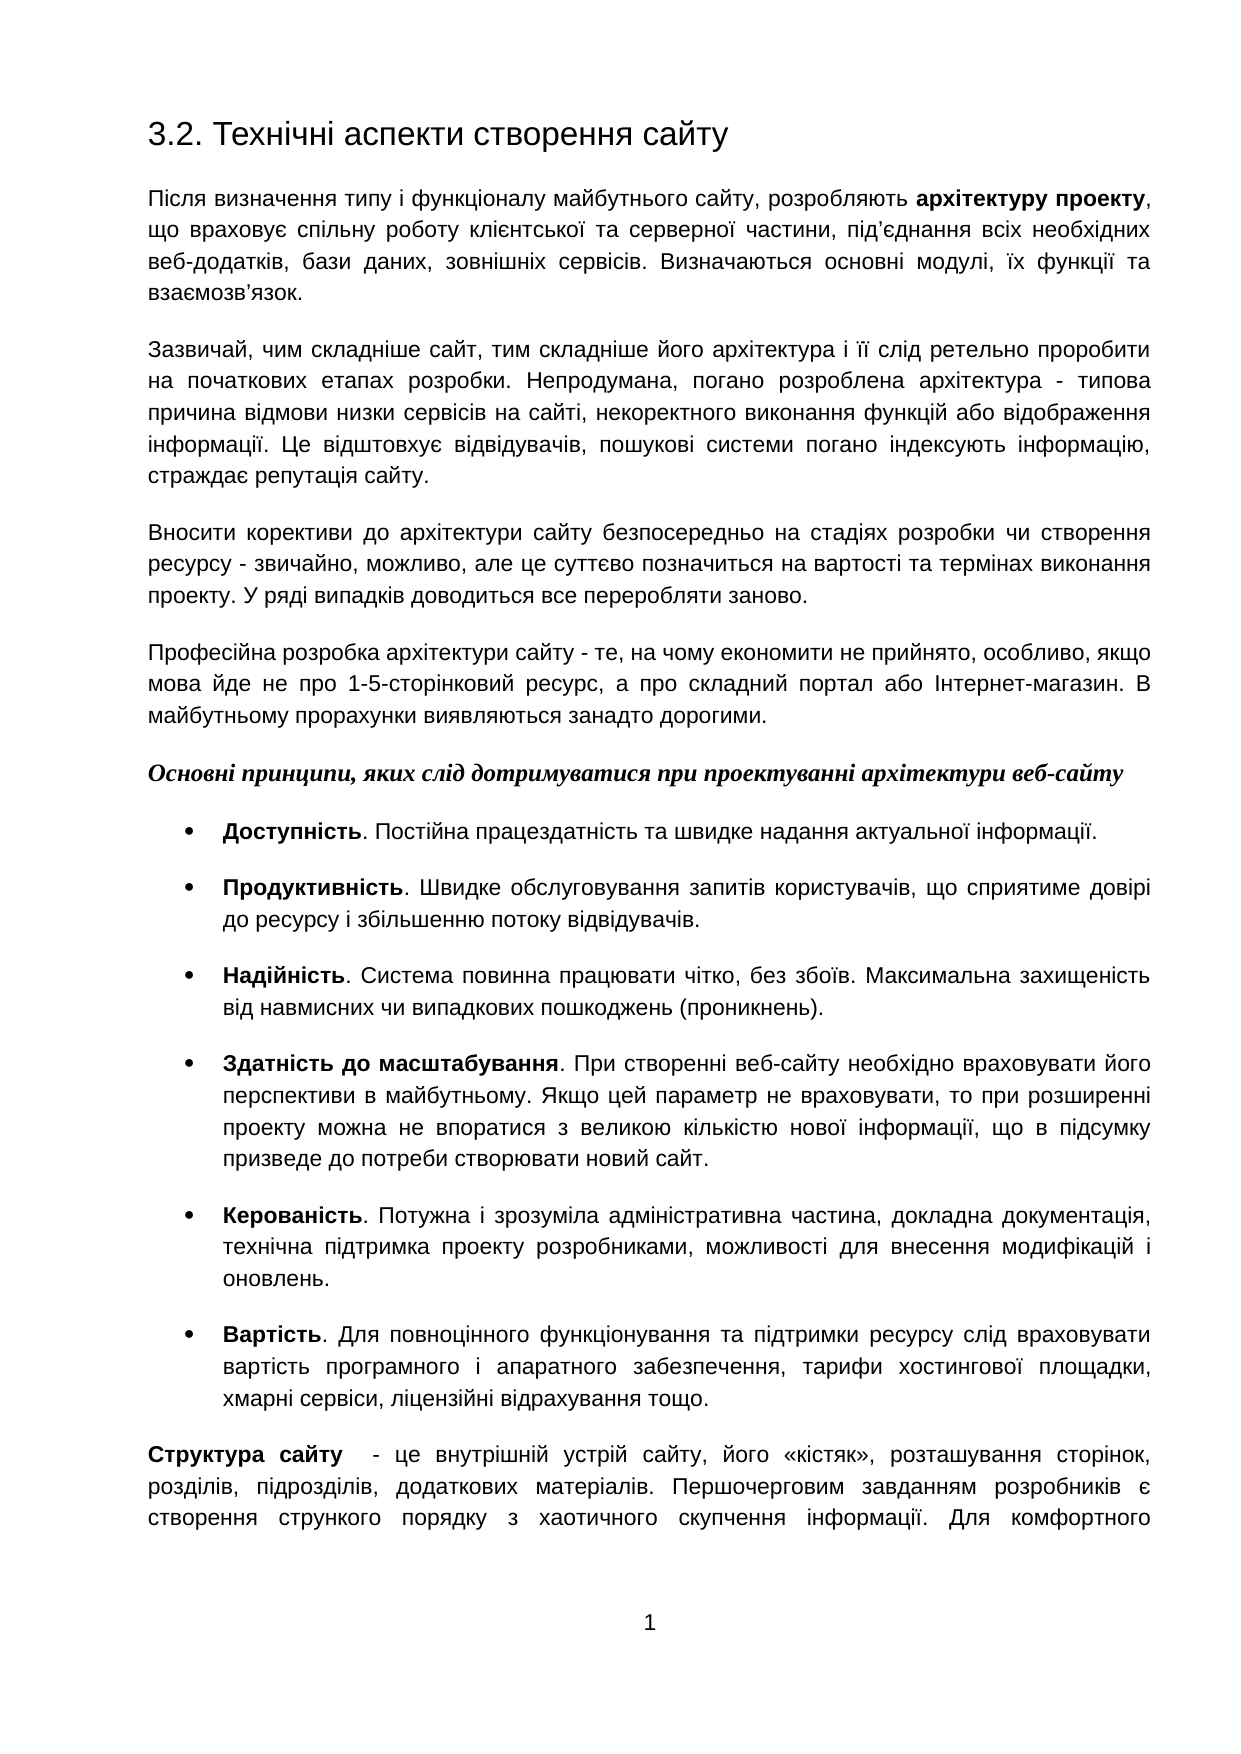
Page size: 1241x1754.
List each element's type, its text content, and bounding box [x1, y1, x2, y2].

text Професійна розробка архітектури сайту - те, на чому економити не прийнято, особливо, якщо мова йде не про 1-5-сторінковий ресурс, а про складний портал або Інтернет-магазин. В майбутньому прорахунки виявляються занадто дорогими. [148, 638, 1152, 728]
list Надійність. Система повинна працювати чітко, без збоїв. Максимальна захищеність від навмисних чи випадкових пошкоджень (проникнень). [185, 962, 1152, 1020]
list Вартість. Для повноцінного функціонування та підтримки ресурсу слід враховувати вартість програмного і апаратного забезпечення, тарифи хостингової площадки, хмарні сервіси, ліцензійні відрахування тощо. [185, 1321, 1152, 1411]
text Вносити корективи до архітектури сайту безпосередньо на стадіях розробки чи створення ресурсу - звичайно, можливо, але це суттєво позначиться на вартості та термінах виконання проекту. У ряді випадків доводиться все переробляти заново. [148, 519, 1152, 608]
text Зазвичай, чим складніше сайт, тим складніше його архітектура і її слід ретельно проробити на початкових етапах розробки. Непродумана, погано розроблена архітектура - типова причина відмови низки сервісів на сайті, некоректного виконання функцій або відображення інформації. Це відштовхує відвідувачів, пошукові системи погано індексують інформацію, страждає репутація сайту. [148, 336, 1152, 488]
subtitle Основні принципи, яких слід дотримуватися при проектуванні архітектури веб-сайту [148, 758, 1152, 787]
list Продуктивність. Швидке обслуговування запитів користувачів, що сприятиме довірі до ресурсу і збільшенню потоку відвідувачів. [185, 874, 1152, 932]
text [148, 1441, 1152, 1531]
text Після визначення типу і функціоналу майбутнього сайту, розробляють архітектуру проекту, що враховує спільну роботу клієнтської та серверної частини, під’єднання всіх необхідних веб-додатків, бази даних, зовнішніх сервісів. Визначаються основні модулі, їх функції та взаємозв’язок. [148, 185, 1152, 306]
list Керованість. Потужна і зрозуміла адміністративна частина, докладна документація, технічна підтримка проекту розробниками, можливості для внесення модифікацій і оновлень. [185, 1202, 1152, 1291]
list Здатність до масштабування. При створенні веб-сайту необхідно враховувати його перспективи в майбутньому. Якщо цей параметр не враховувати, то при розширенні проекту можна не впоратися з великою кількістю нової інформації, що в підсумку призведе до потреби створювати новий сайт. [185, 1050, 1152, 1171]
list Доступність. Постійна працездатність та швидке надання актуальної інформації. [185, 818, 1152, 844]
subtitle 3.2. Технічні аспекти створення сайту [148, 114, 1152, 152]
